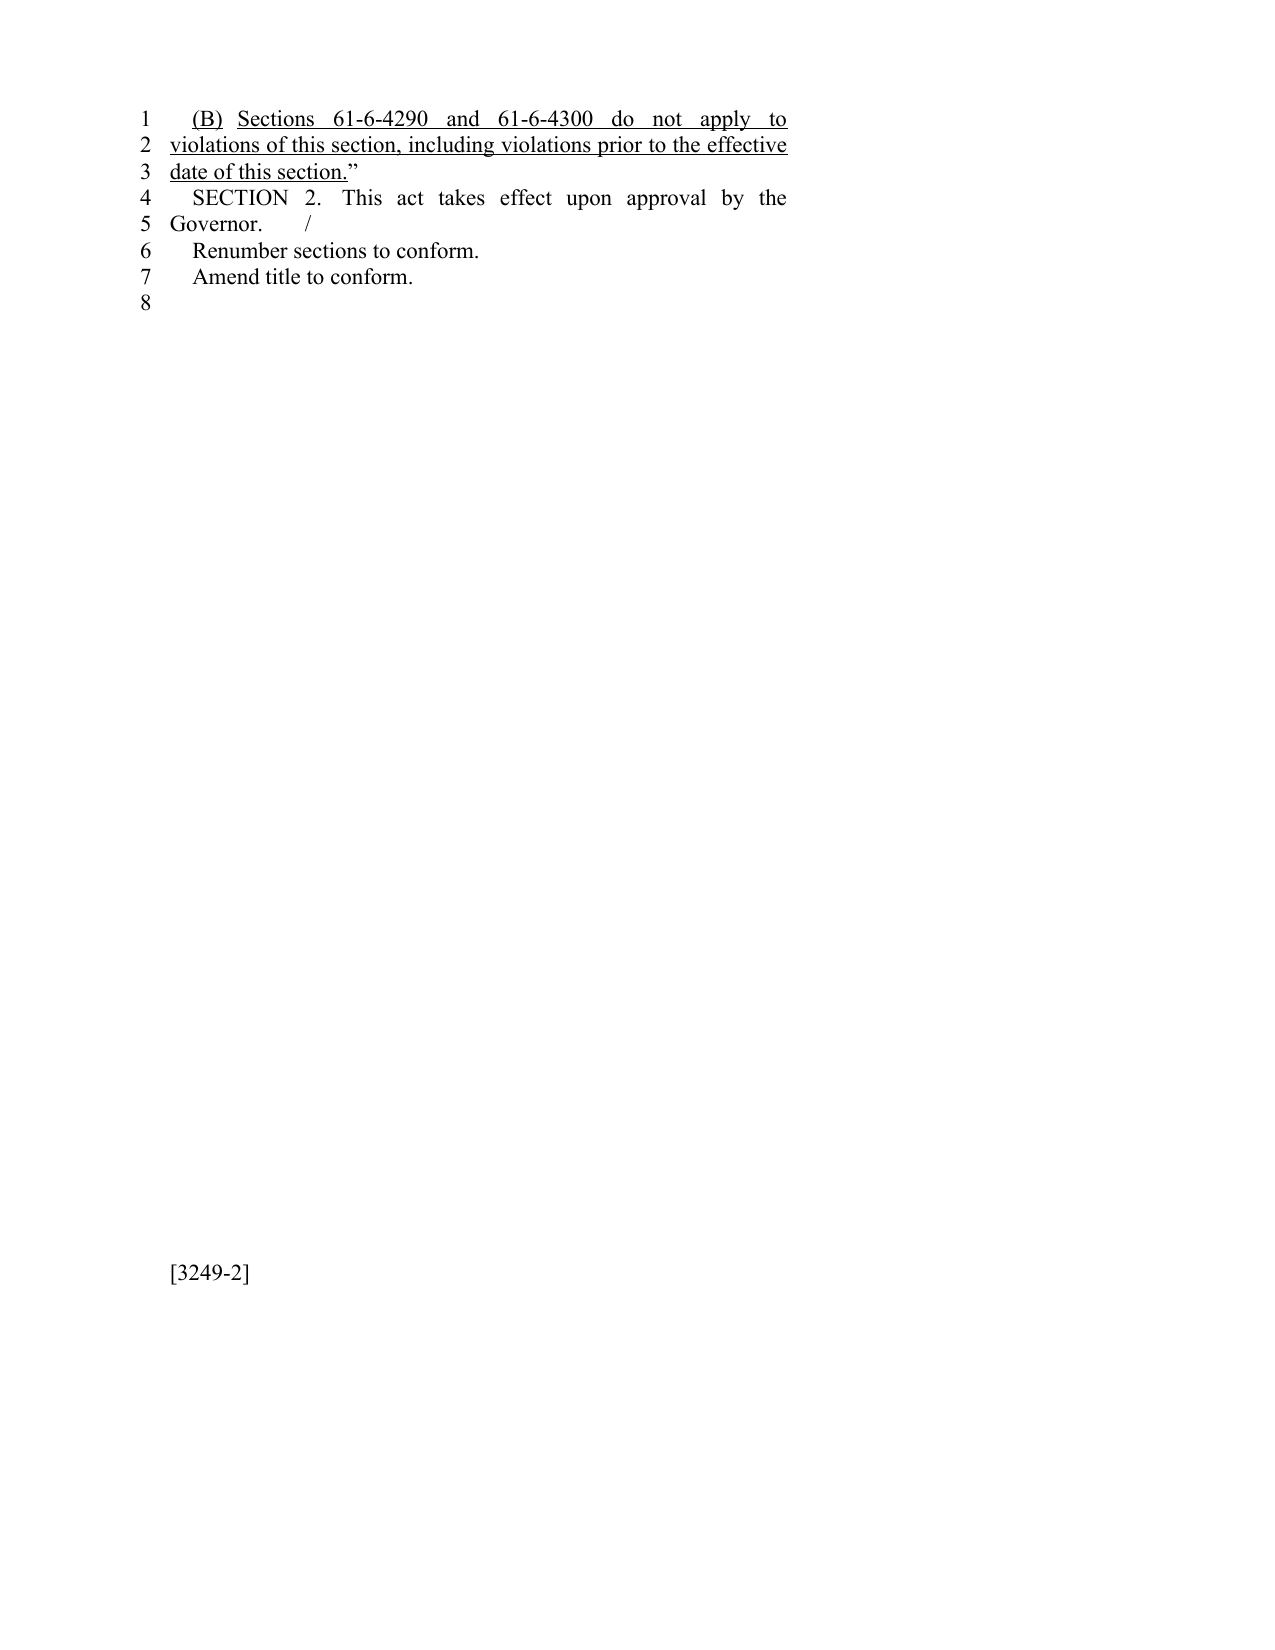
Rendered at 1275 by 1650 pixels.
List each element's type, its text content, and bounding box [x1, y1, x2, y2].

text Amend title to conform. [169, 263, 787, 289]
text (B) Sections 61-6-4290 and 61-6-4300 do not apply to violations of this section, including violations prior to the effective date of this section.” [169, 155, 787, 184]
text Renumber sections to conform. [169, 237, 787, 263]
text (B) Sections 61-6-4290 and 61-6-4300 do not apply to violations of this section, including violations prior to the effective date of this section.” [169, 105, 787, 154]
text SECTION 2. This act takes effect upon approval by the Governor. / [169, 184, 787, 237]
